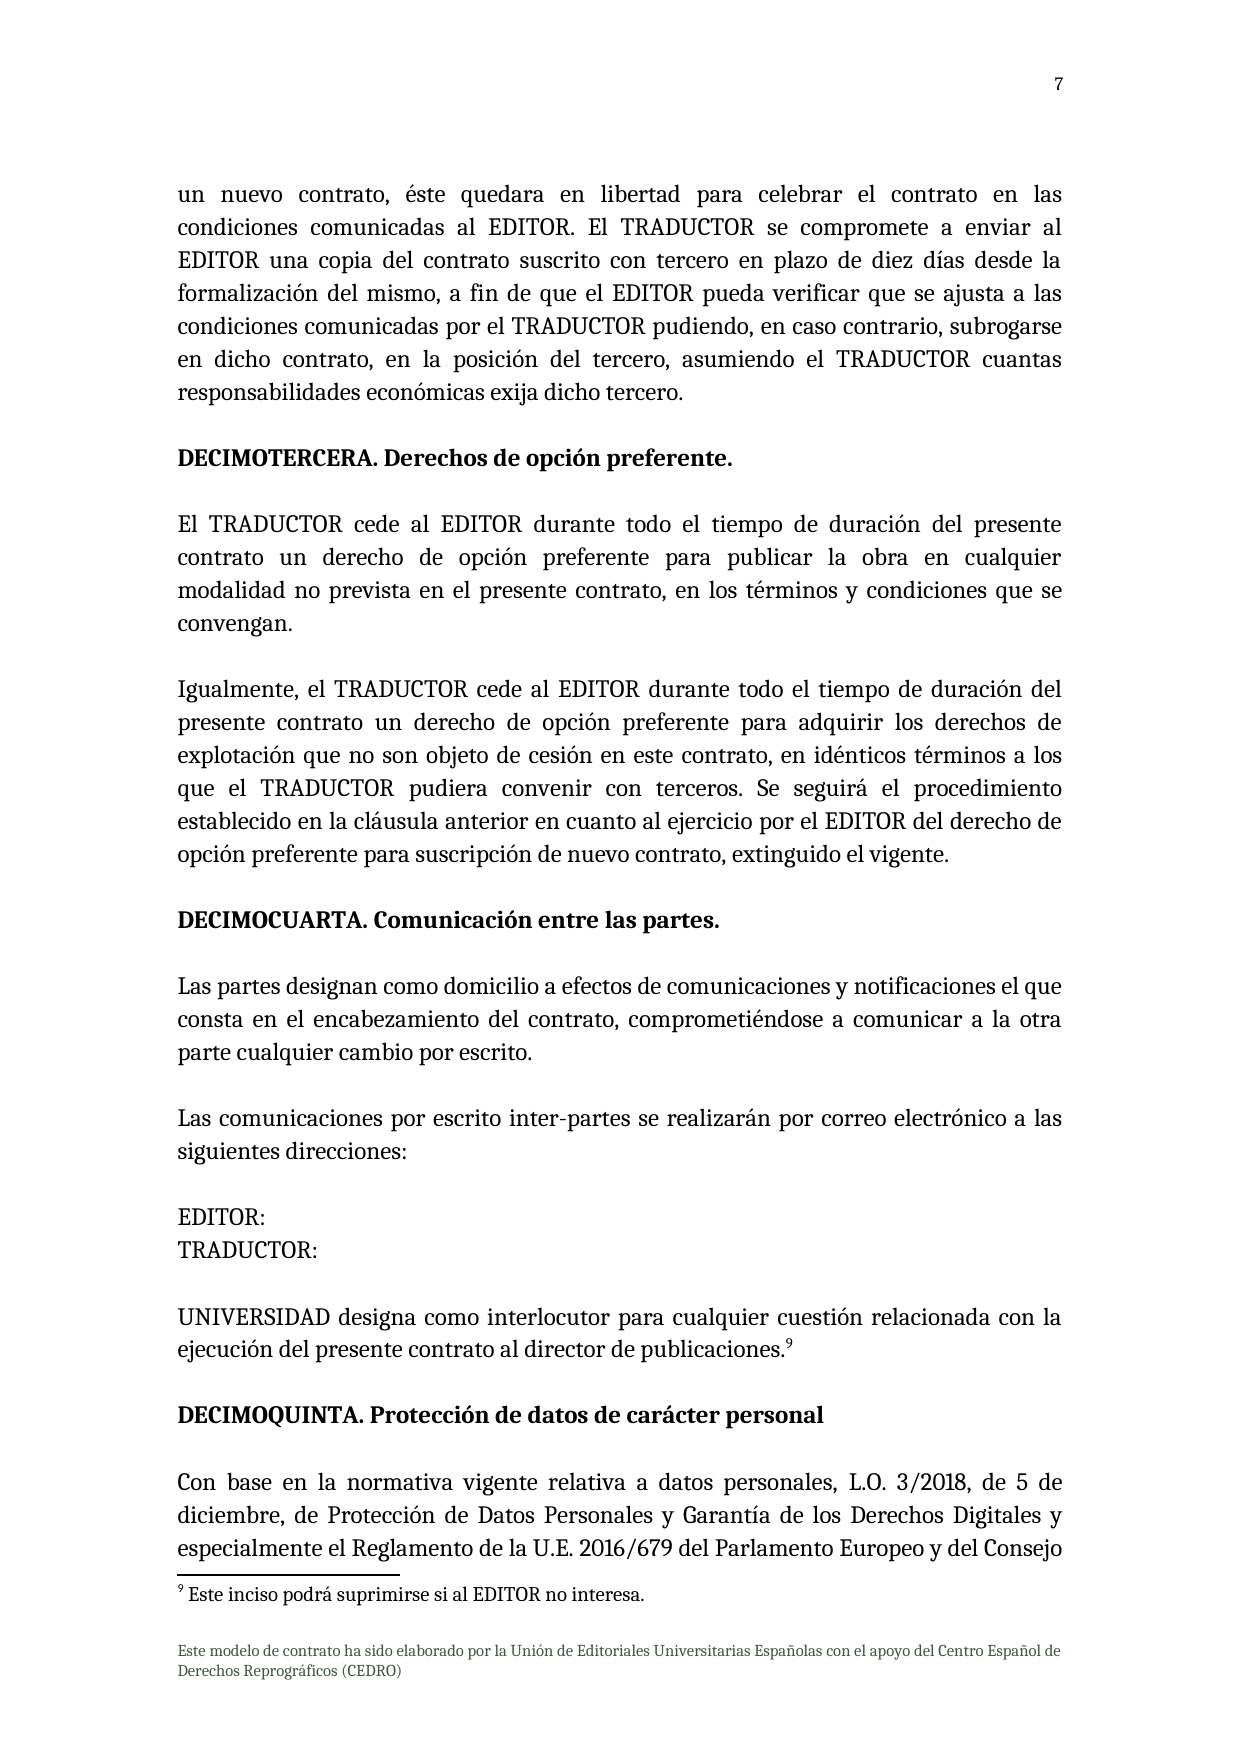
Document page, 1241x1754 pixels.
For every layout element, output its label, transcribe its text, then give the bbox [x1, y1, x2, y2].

text EDITOR: [177, 1203, 1063, 1232]
text UNIVERSIDAD designa como interlocutor para cualquier cuestión relacionada con la ejecución del presente contrato al director de publicaciones. [177, 1302, 1063, 1364]
text DECIMOTERCERA. Derechos de opción preferente. [177, 444, 1063, 473]
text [177, 1467, 1063, 1562]
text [177, 180, 1063, 407]
text Igualmente, el TRADUCTOR cede al EDITOR durante todo el tiempo de duración del presente contrato un derecho de opción preferente para adquirir los derechos de explotación que no son objeto de cesión en este contrato, en idénticos términos a los que el TRADUCTOR pudiera convenir con terceros. Se seguirá el procedimiento establecido en la cláusula anterior en cuanto al ejercicio por el EDITOR del derecho de opción preferente para suscripción de nuevo contrato, extinguido el vigente. [177, 675, 1063, 869]
text DECIMOCUARTA. Comunicación entre las partes. [177, 906, 1063, 935]
text El TRADUCTOR cede al EDITOR durante todo el tiempo de duración del presente contrato un derecho de opción preferente para publicar la obra en cualquier modalidad no prevista en el presente contrato, en los términos y condiciones que se convengan. [177, 510, 1063, 638]
text Las comunicaciones por escrito inter-partes se realizarán por correo electrónico a las siguientes direcciones: [177, 1104, 1063, 1166]
text TRADUCTOR: [177, 1236, 1063, 1265]
text DECIMOQUINTA. Protección de datos de carácter personal [177, 1401, 1063, 1430]
text Las partes designan como domicilio a efectos de comunicaciones y notificaciones el que consta en el encabezamiento del contrato, comprometiéndose a comunicar a la otra parte cualquier cambio por escrito. [177, 972, 1063, 1067]
